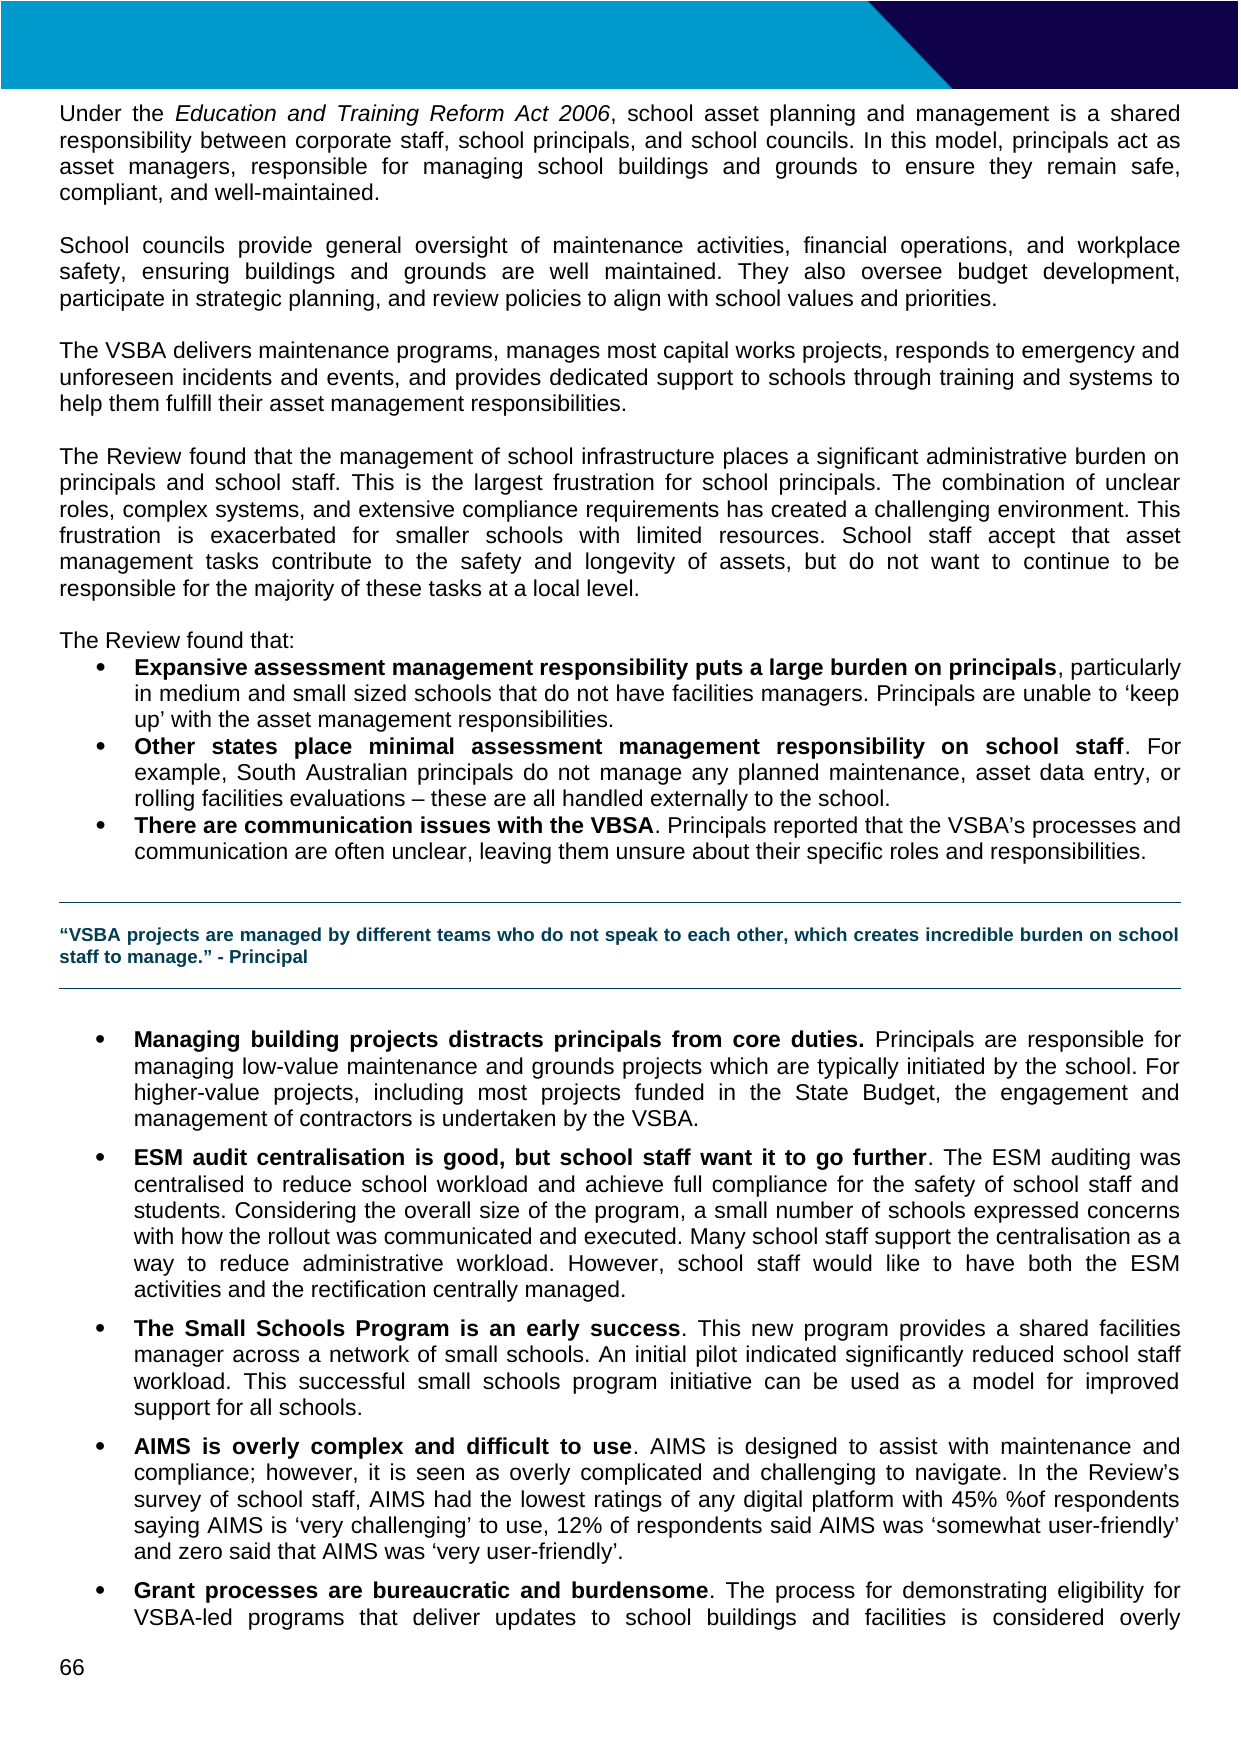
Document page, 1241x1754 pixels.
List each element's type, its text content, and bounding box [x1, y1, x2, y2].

text Under the Education and Training Reform Act 2006, school asset planning and management is a shared responsibility between corporate staff, school principals, and school councils. In this model, principals act as asset managers, responsible for managing school buildings and grounds to ensure they remain safe, compliant, and well-maintained. [59, 100, 1181, 206]
list Expansive assessment management responsibility puts a large burden on principals, particularly in medium and small sized schools that do not have facilities managers. Principals are unable to ‘keep up’ with the asset management responsibilities. [97, 654, 1181, 733]
list AIMS is overly complex and difficult to use. AIMS is designed to assist with maintenance and compliance; however, it is seen as overly complicated and challenging to navigate. In the Review’s survey of school staff, AIMS had the lowest ratings of any digital platform with 45% %of respondents saying AIMS is ‘very challenging’ to use, 12% of respondents said AIMS was ‘somewhat user-friendly’ and zero said that AIMS was ‘very user-friendly’. [96, 1433, 1181, 1564]
list ESM audit centralisation is good, but school staff want it to go further. The ESM auditing was centralised to reduce school workload and achieve full compliance for the safety of school staff and students. Considering the overall size of the program, a small number of schools expressed concerns with how the rollout was communicated and executed. Many school staff support the centralisation as a way to reduce administrative workload. However, school staff would like to have both the ESM activities and the rectification centrally managed. [96, 1144, 1181, 1302]
list There are communication issues with the VBSA. Principals reported that the VSBA’s processes and communication are often unclear, leaving them unsure about their specific roles and responsibilities. [97, 812, 1181, 864]
text The Review found that: [59, 627, 1181, 654]
list Managing building projects distracts principals from core duties. Principals are responsible for managing low-value maintenance and grounds projects which are typically initiated by the school. For higher-value projects, including most projects funded in the State Budget, the engagement and management of contractors is undertaken by the VSBA. [96, 1026, 1181, 1132]
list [96, 1577, 1181, 1630]
text School councils provide general oversight of maintenance activities, financial operations, and workplace safety, ensuring buildings and grounds are well maintained. They also oversee budget development, participate in strategic planning, and review policies to align with school values and priorities. [59, 232, 1181, 311]
text The Review found that the management of school infrastructure places a significant administrative burden on principals and school staff. This is the largest frustration for school principals. The combination of unclear roles, complex systems, and extensive compliance requirements has created a challenging environment. This frustration is exacerbated for smaller schools with limited resources. School staff accept that asset management tasks contribute to the safety and longevity of assets, but do not want to continue to be responsible for the majority of these tasks at a local level. [59, 443, 1181, 601]
text The VSBA delivers maintenance programs, manages most capital works projects, responds to emergency and unforeseen incidents and events, and provides dedicated support to schools through training and systems to help them fulfill their asset management responsibilities. [59, 337, 1181, 416]
text “VSBA projects are managed by different teams who do not speak to each other, which creates incredible burden on school staff to manage.” - Principal [59, 903, 1181, 988]
list The Small Schools Program is an early success. This new program provides a shared facilities manager across a network of small schools. An initial pilot indicated significantly reduced school staff workload. This successful small schools program initiative can be used as a model for improved support for all schools. [96, 1315, 1181, 1420]
list Other states place minimal assessment management responsibility on school staff. For example, South Australian principals do not manage any planned maintenance, asset data entry, or rolling facilities evaluations – these are all handled externally to the school. [97, 733, 1181, 812]
